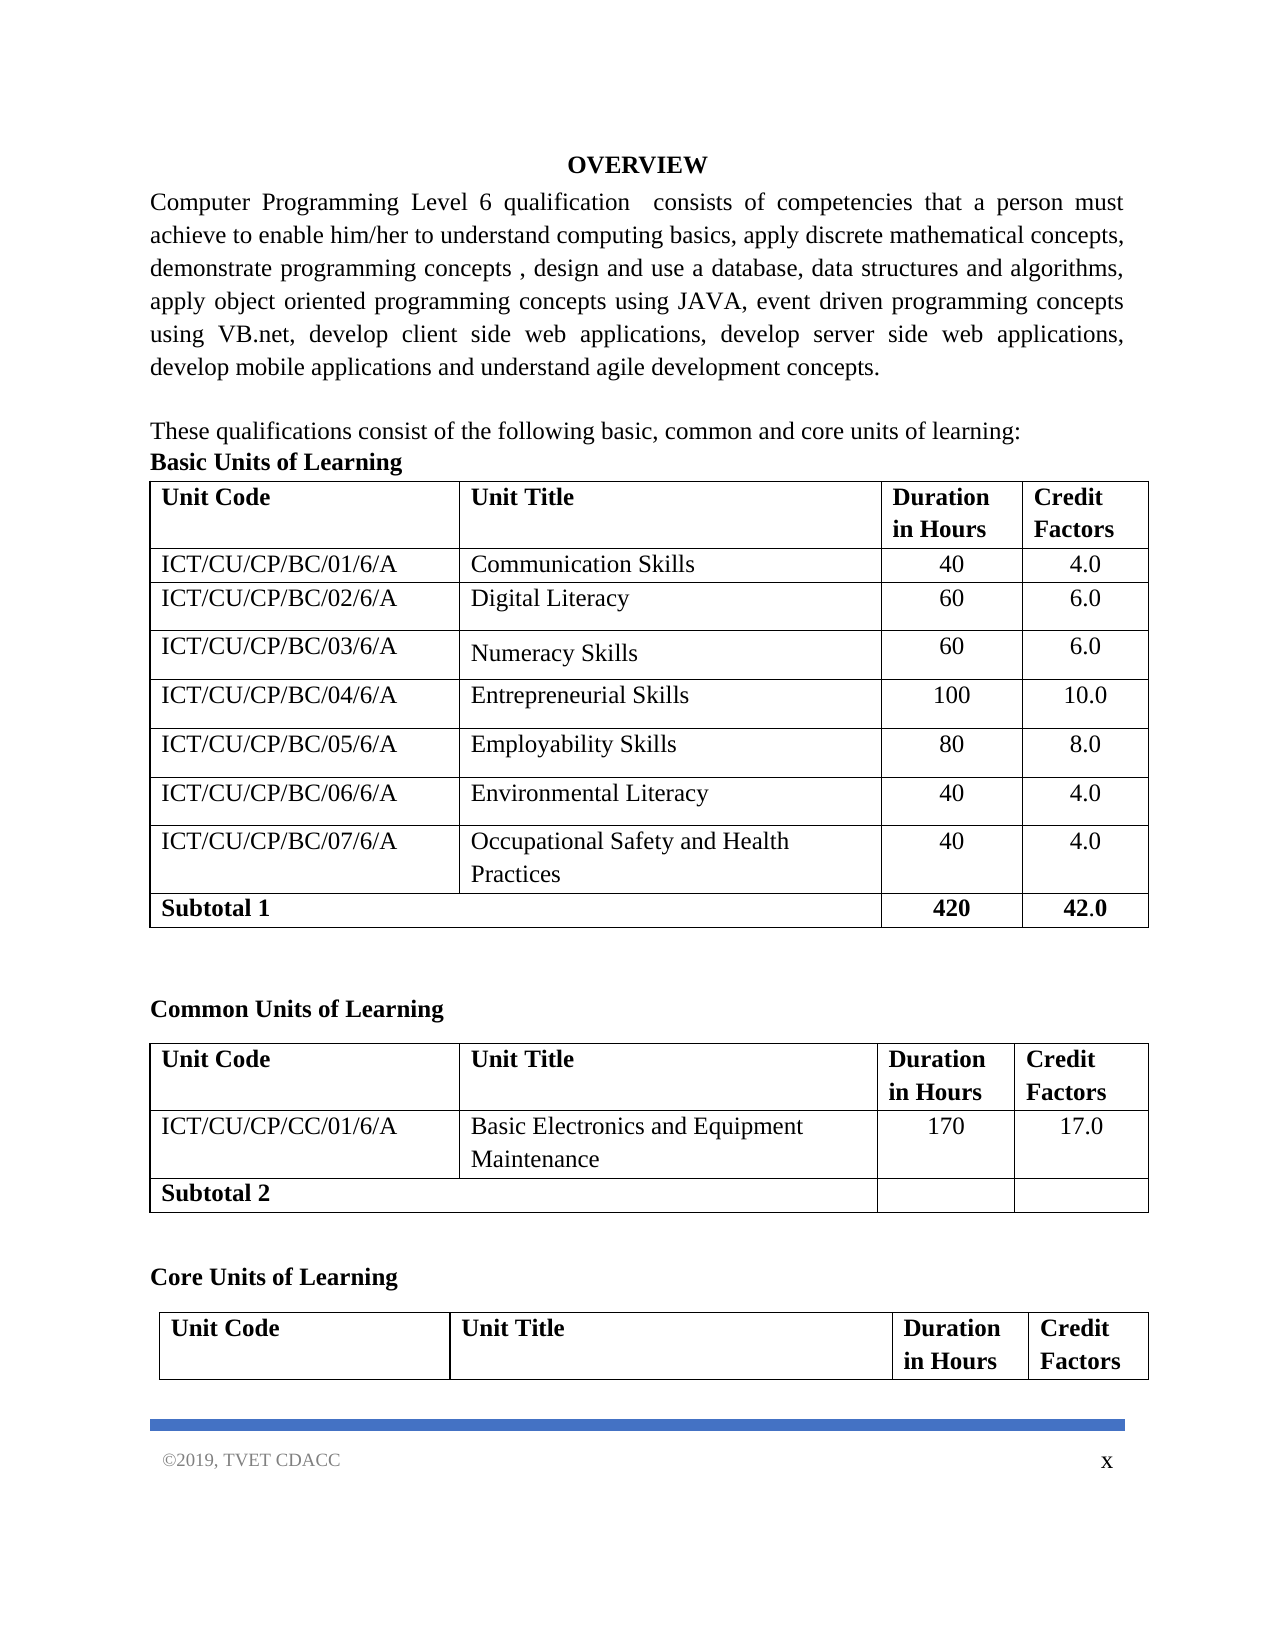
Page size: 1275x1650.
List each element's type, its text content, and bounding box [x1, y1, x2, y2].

table_cell Subtotal 1 [151, 894, 881, 927]
table_cell Subtotal 2 [151, 1179, 877, 1212]
table_cell ICT/CU/CP/BC/01/6/A [151, 549, 459, 582]
table_cell 6.0 [1023, 583, 1148, 630]
table_cell [878, 1179, 1014, 1212]
table_cell 420 [882, 894, 1022, 927]
table_cell ICT/CU/CP/CC/01/6/A [151, 1111, 459, 1177]
table_cell Employability Skills [460, 729, 881, 777]
text Computer Programming Level 6 qualification consists of competencies that a person must achieve to enable him/her to understand computing basics, apply discrete mathematical concepts, demonstrate programming concepts , design and use a database, data structures and algorithms, apply object oriented programming concepts using JAVA, event driven programming concepts using VB.net, develop client side web applications, develop server side web applications, develop mobile applications and understand agile development concepts. [150, 187, 1125, 381]
table_cell 17.0 [1015, 1111, 1148, 1177]
table_cell ICT/CU/CP/BC/03/6/A [151, 631, 459, 679]
table_cell 60 [882, 631, 1022, 679]
table_cell Communication Skills [460, 549, 881, 582]
table_header Unit Title [460, 1044, 877, 1110]
text Basic Units of Learning [150, 447, 1125, 476]
table_cell Digital Literacy [460, 583, 881, 630]
table_cell [1015, 1179, 1148, 1212]
table_cell 4.0 [1023, 778, 1148, 825]
table_cell ICT/CU/CP/BC/04/6/A [151, 680, 459, 728]
table_header Credit Factors [1015, 1044, 1148, 1110]
table_cell 100 [882, 680, 1022, 728]
table_header Credit Factors [1029, 1313, 1148, 1379]
table_header Duration in Hours [882, 482, 1022, 548]
table_cell Environmental Literacy [460, 778, 881, 825]
table_header Credit Factors [1023, 482, 1148, 548]
table_header Unit Code [160, 1313, 449, 1379]
table_cell 6.0 [1023, 631, 1148, 679]
table_header Unit Code [151, 482, 459, 548]
table_cell ICT/CU/CP/BC/07/6/A [151, 826, 459, 892]
table_cell Occupational Safety and Health Practices [460, 826, 881, 892]
list Common Units of Learning [150, 994, 1125, 1022]
text Core Units of Learning [150, 1262, 1125, 1291]
table_cell ICT/CU/CP/BC/05/6/A [151, 729, 459, 777]
table_cell 4.0 [1023, 549, 1148, 582]
table_header Duration in Hours [893, 1313, 1028, 1379]
table_cell Entrepreneurial Skills [460, 680, 881, 728]
table_header Unit Code [151, 1044, 459, 1110]
table_cell Basic Electronics and Equipment Maintenance [460, 1111, 877, 1177]
table_cell 4.0 [1023, 826, 1148, 892]
table_cell 170 [878, 1111, 1014, 1177]
table_cell 10.0 [1023, 680, 1148, 728]
text These qualifications consist of the following basic, common and core units of learning: [150, 416, 1125, 445]
table_cell 42.0 [1023, 894, 1148, 927]
table_cell Numeracy Skills [460, 631, 881, 679]
table_cell 40 [882, 549, 1022, 582]
table_cell ICT/CU/CP/BC/06/6/A [151, 778, 459, 825]
table_cell 60 [882, 583, 1022, 630]
table_cell 40 [882, 778, 1022, 825]
table_header Unit Title [460, 482, 881, 548]
table_cell 8.0 [1023, 729, 1148, 777]
subtitle OVERVIEW [150, 150, 1125, 179]
table_cell 80 [882, 729, 1022, 777]
table_cell ICT/CU/CP/BC/02/6/A [151, 583, 459, 630]
table_cell 40 [882, 826, 1022, 892]
table_header Unit Title [451, 1313, 892, 1379]
table_header Duration in Hours [878, 1044, 1014, 1110]
